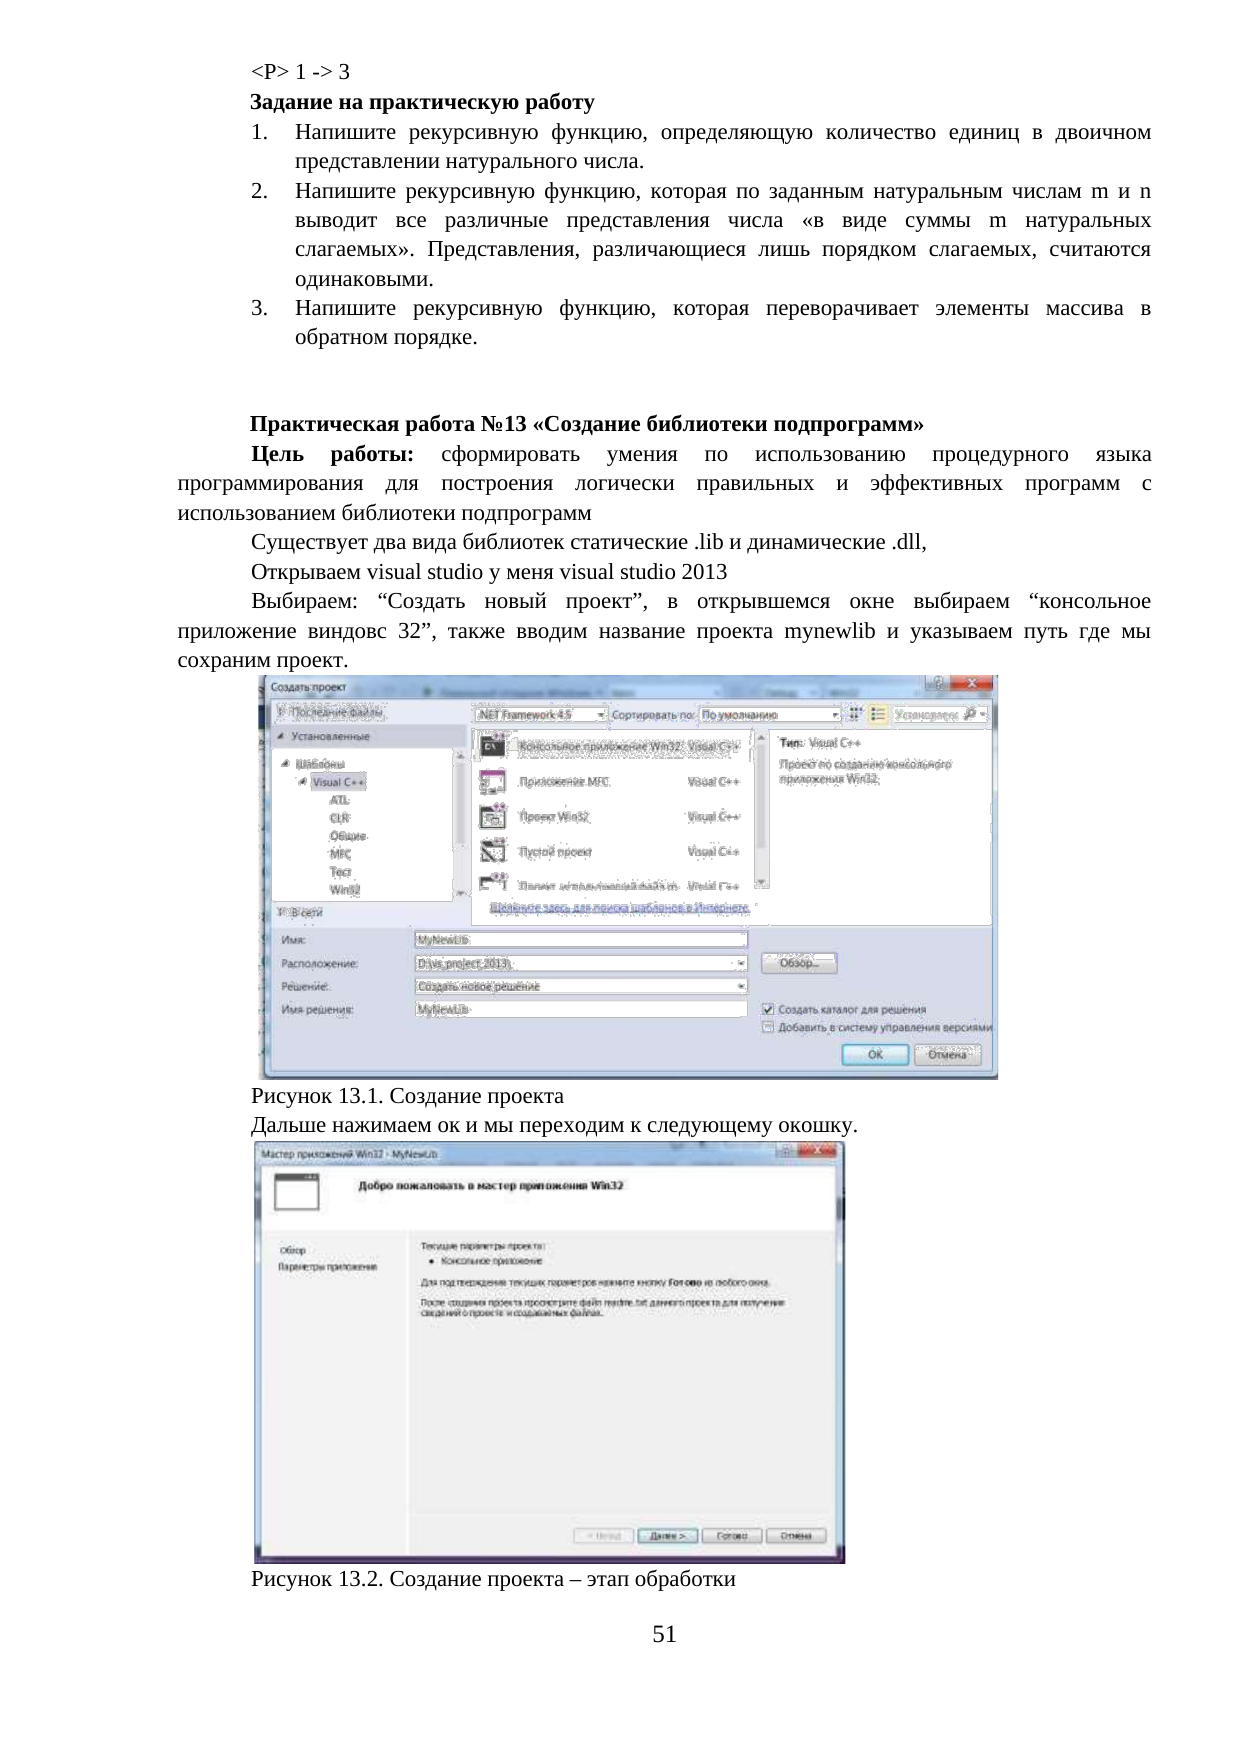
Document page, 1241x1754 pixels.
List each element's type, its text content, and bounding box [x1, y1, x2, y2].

text Выбираем: “Создать новый проект”, в открывшемся окне выбираем “консольное приложение виндовс 32”, также вводим название проекта mynewlib и указываем путь где мы сохраним проект. [177, 588, 1153, 672]
text <P> 1 -> 3 [251, 58, 1153, 85]
picture [254, 1141, 846, 1564]
text Существует два вида библиотек статические .lib и динамические .dll, [251, 528, 1153, 554]
text Открываем visual studio у меня visual studio 2013 [251, 558, 1153, 584]
text Цель работы: сформировать умения по использованию процедурного языка программирования для построения логически правильных и эффективных программ с использованием библиотеки подпрограмм [177, 440, 1153, 525]
list Напишите рекурсивную функцию, определяющую количество единиц в двоичном представлении натурального числа. [251, 118, 1153, 174]
list Напишите рекурсивную функцию, которая по заданным натуральным числам m и n выводит все различные представления числа «в виде суммы m натуральных слагаемых». Представления, различающиеся лишь порядком слагаемых, считаются одинаковыми. [251, 177, 1153, 291]
list Напишите рекурсивную функцию, которая переворачивает элементы массива в обратном порядке. [251, 294, 1153, 350]
text Дальше нажимаем ок и мы переходим к следующему окошку. [251, 1112, 1153, 1138]
text Рисунок 13.1. Создание проекта [251, 1082, 1153, 1108]
subtitle Практическая работа №13 «Создание библиотеки подпрограмм» [249, 410, 1159, 436]
text Рисунок 13.2. Создание проекта – этап обработки [251, 1565, 1153, 1592]
picture [258, 675, 999, 1080]
subtitle Задание на практическую работу [249, 88, 1159, 114]
